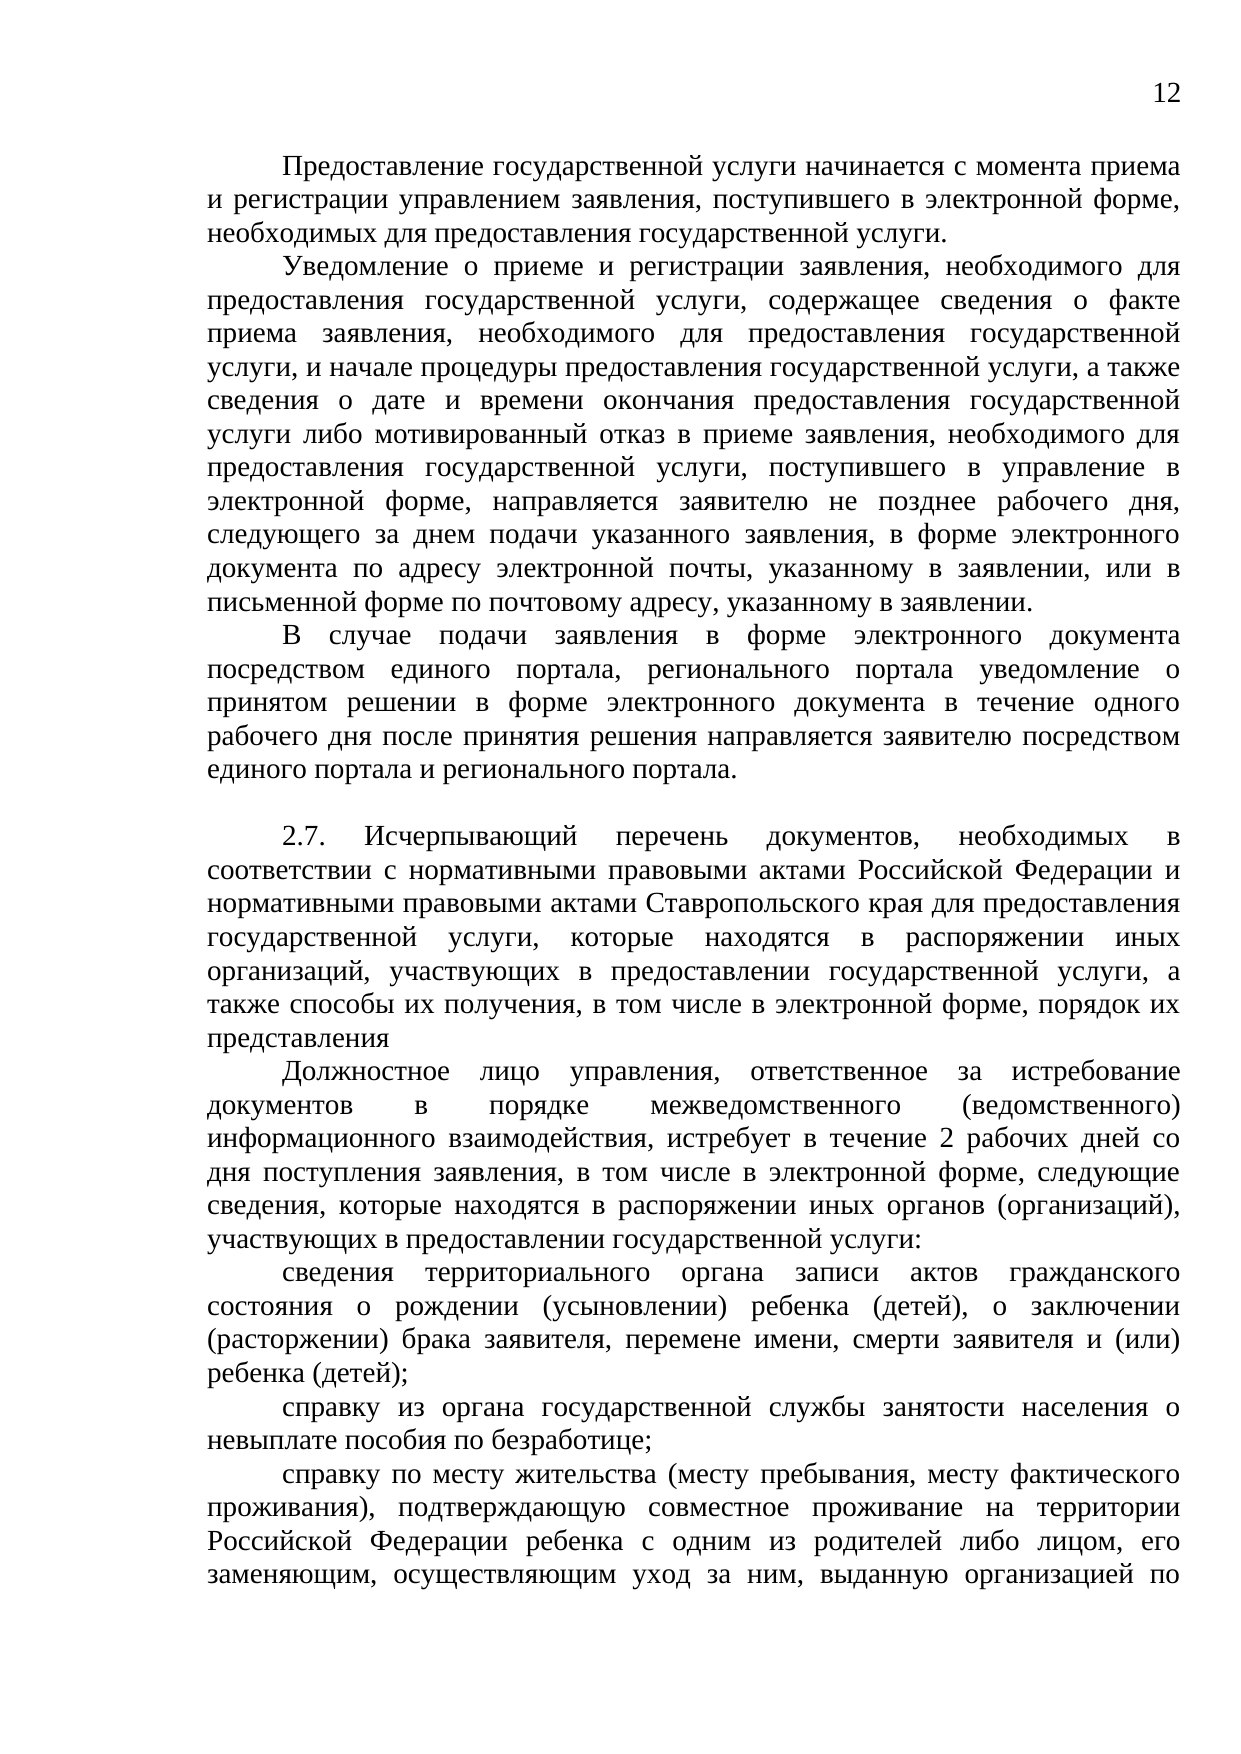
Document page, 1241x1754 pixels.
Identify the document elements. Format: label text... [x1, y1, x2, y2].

text Должностное лицо управления, ответственное за истребование документов в порядке межведомственного (ведомственного) информационного взаимодействия, истребует в течение 2 рабочих дней со дня поступления заявления, в том числе в электронной форме, следующие сведения, которые находятся в распоряжении иных органов (организаций), участвующих в предоставлении государственной услуги: [207, 1053, 1181, 1254]
text В случае подачи заявления в форме электронного документа посредством единого портала, регионального портала уведомление о принятом решении в форме электронного документа в течение одного рабочего дня после принятия решения направляется заявителю посредством единого портала и регионального портала. [207, 617, 1181, 785]
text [207, 1456, 1181, 1590]
text справку из органа государственной службы занятости населения о невыплате пособия по безработице; [207, 1389, 1181, 1456]
text Уведомление о приеме и регистрации заявления, необходимого для предоставления государственной услуги, содержащее сведения о факте приема заявления, необходимого для предоставления государственной услуги, и начале процедуры предоставления государственной услуги, а также сведения о дате и времени окончания предоставления государственной услуги либо мотивированный отказ в приеме заявления, необходимого для предоставления государственной услуги, поступившего в управление в электронной форме, направляется заявителю не позднее рабочего дня, следующего за днем подачи указанного заявления, в форме электронного документа по адресу электронной почты, указанному в заявлении, или в письменной форме по почтовому адресу, указанному в заявлении. [207, 248, 1181, 617]
text Предоставление государственной услуги начинается с момента приема и регистрации управлением заявления, поступившего в электронной форме, необходимых для предоставления государственной услуги. [207, 148, 1181, 248]
text сведения территориального органа записи актов гражданского состояния о рождении (усыновлении) ребенка (детей), о заключении (расторжении) брака заявителя, перемене имени, смерти заявителя и (или) ребенка (детей); [207, 1254, 1181, 1389]
text 2.7. Исчерпывающий перечень документов, необходимых в соответствии с нормативными правовыми актами Российской Федерации и нормативными правовыми актами Ставропольского края для предоставления государственной услуги, которые находятся в распоряжении иных организаций, участвующих в предоставлении государственной услуги, а также способы их получения, в том числе в электронной форме, порядок их представления [207, 818, 1181, 1053]
